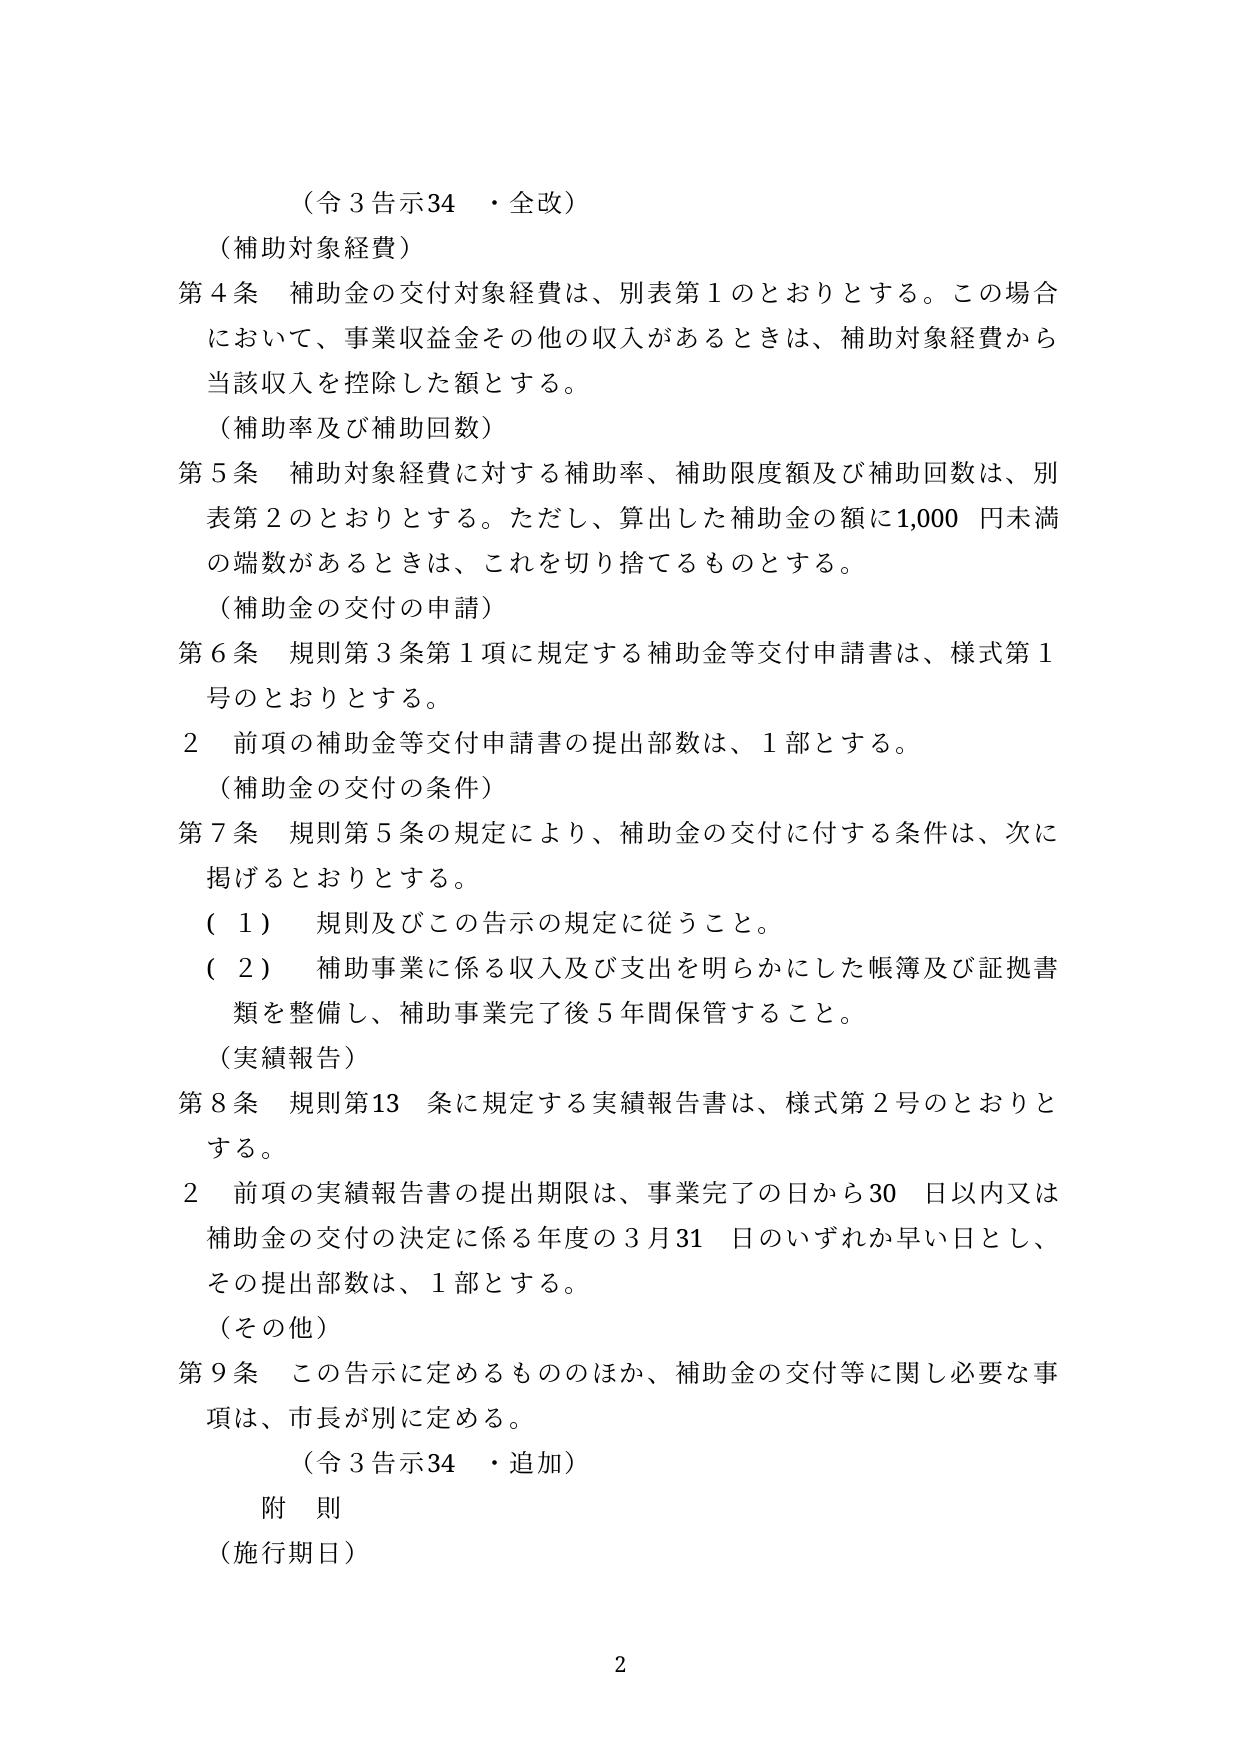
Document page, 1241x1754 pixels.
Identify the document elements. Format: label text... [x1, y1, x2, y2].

text （補助対象経費） [203, 224, 1062, 269]
text （実績報告） [203, 1034, 1062, 1079]
text 第４条 補助金の交付対象経費は、別表第１のとおりとする。この場合において、事業収益金その他の収入があるときは、補助対象経費から当該収入を控除した額とする。 [178, 269, 1062, 404]
text (２) 補助事業に係る収入及び支出を明らかにした帳簿及び証拠書類を整備し、補助事業完了後５年間保管すること。 [203, 944, 1062, 1034]
text 第５条 補助対象経費に対する補助率、補助限度額及び補助回数は、別表第２のとおりとする。ただし、算出した補助金の額に1,000円未満の端数があるときは、これを切り捨てるものとする。 [178, 449, 1062, 584]
text （補助率及び補助回数） [203, 404, 1062, 449]
text 第７条 規則第５条の規定により、補助金の交付に付する条件は、次に掲げるとおりとする。 [178, 809, 1062, 899]
text （令３告示34・全改） [278, 179, 1062, 224]
text （令３告示34・追加） [278, 1439, 1062, 1484]
text （補助金の交付の条件） [203, 764, 1062, 809]
text （補助金の交付の申請） [203, 584, 1062, 629]
text 第９条 この告示に定めるもののほか、補助金の交付等に関し必要な事項は、市長が別に定める。 [178, 1349, 1062, 1439]
text （その他） [203, 1304, 1062, 1349]
text 第６条 規則第３条第１項に規定する補助金等交付申請書は、様式第１号のとおりとする。 [178, 629, 1062, 719]
text 附 則 [253, 1484, 1062, 1529]
text ２ 前項の補助金等交付申請書の提出部数は、１部とする。 [178, 719, 1062, 764]
text (１) 規則及びこの告示の規定に従うこと。 [203, 899, 1062, 944]
text 第８条 規則第13条に規定する実績報告書は、様式第２号のとおりとする。 [178, 1079, 1062, 1169]
text （施行期日） [203, 1529, 1062, 1574]
text ２ 前項の実績報告書の提出期限は、事業完了の日から30日以内又は補助金の交付の決定に係る年度の３月31日のいずれか早い日とし、その提出部数は、１部とする。 [178, 1169, 1062, 1304]
